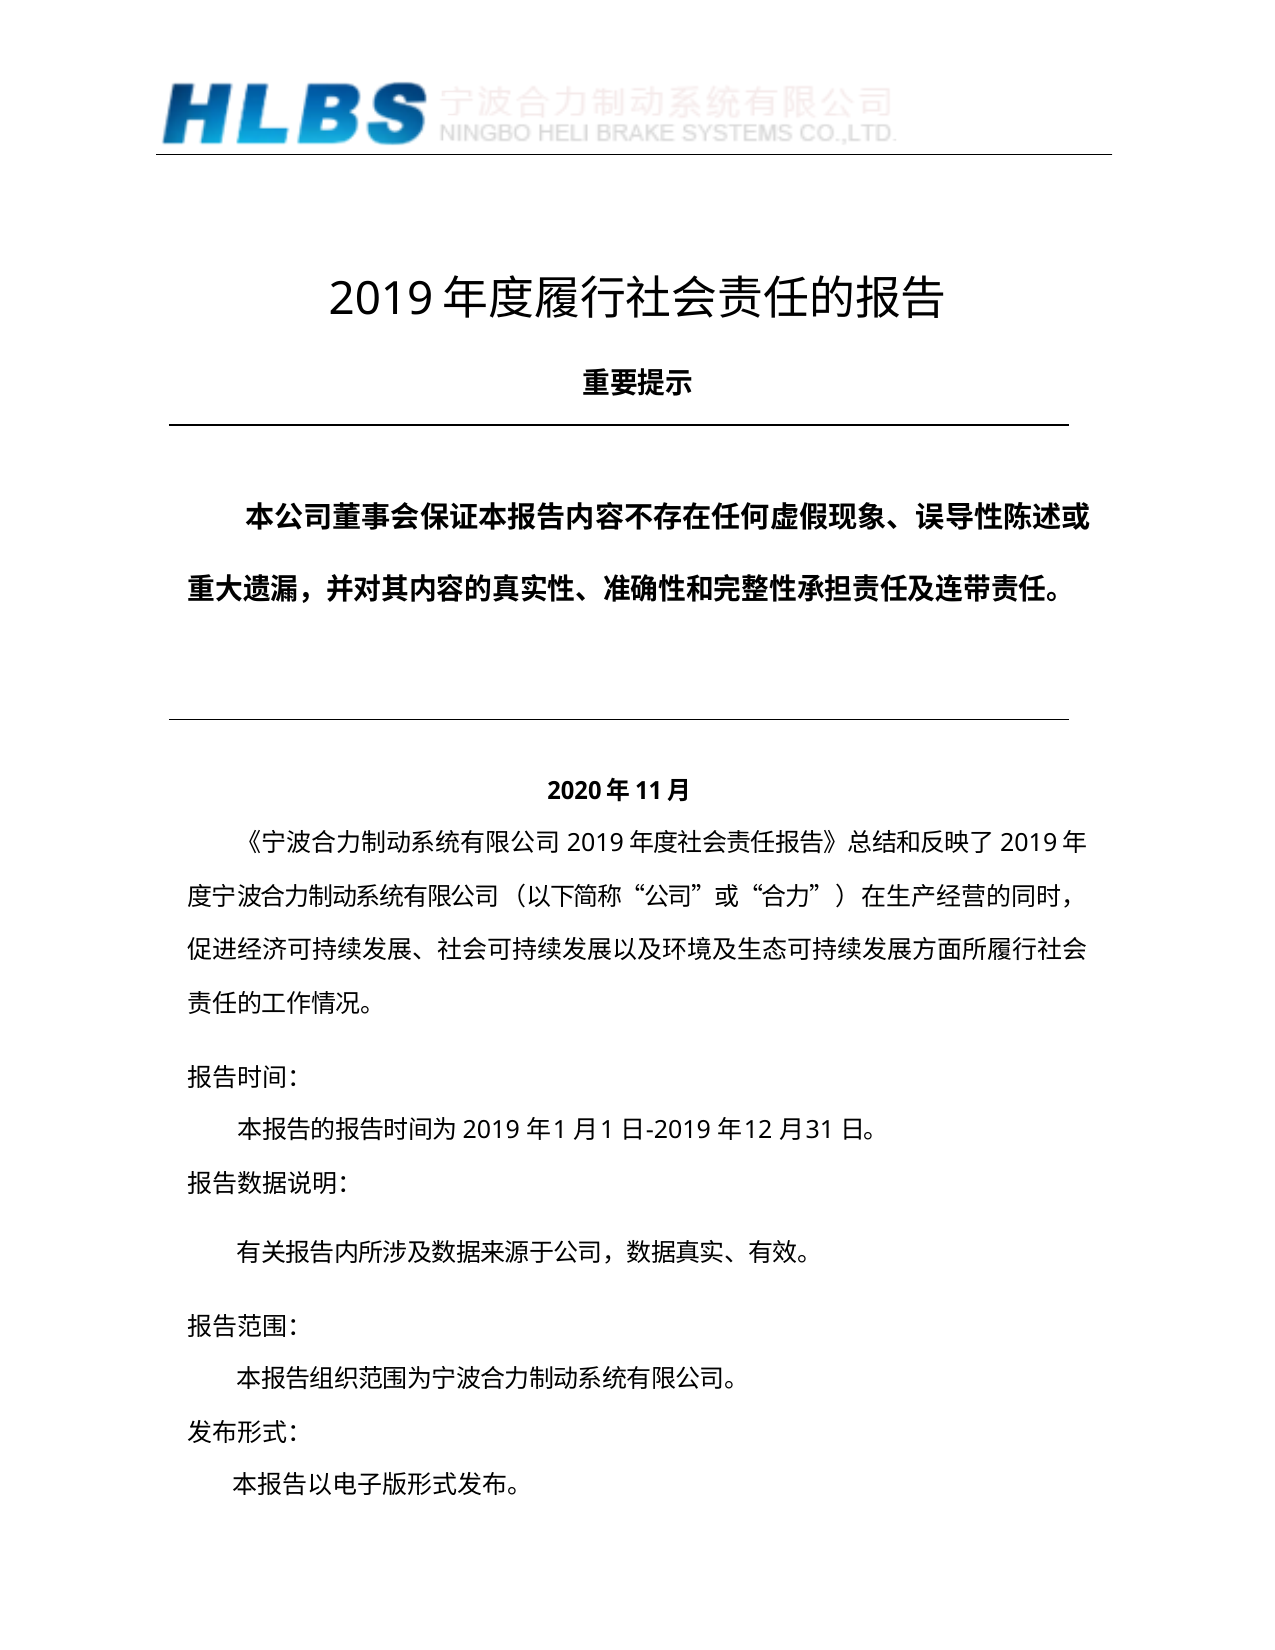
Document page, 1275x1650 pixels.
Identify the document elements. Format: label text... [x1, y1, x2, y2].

text 发布形式： [187, 1412, 1112, 1448]
text 有关报告内所涉及数据来源于公司，数据真实、有效。 [187, 1233, 1088, 1269]
text 重要提示 [326, 360, 949, 402]
text 报告范围： [187, 1306, 1112, 1342]
text 报告时间： [187, 1057, 1112, 1093]
text 本报告的报告时间为 2019 年 1 月 1 日-2019 年 12 月 31 日。报告数据说明： [187, 1109, 896, 1199]
text 2019年度履行社会责任的报告 [326, 261, 949, 328]
text 《宁波合力制动系统有限公司 2019年度社会责任报告》总结和反映了2019年度宁波合力制动系统有限公司（以下简称“公司”或“合力”）在生产经营的同时，促进经济可持续发展、社会可持续发展以及环境及生态可持续发展方面所履行社会责任的工作情况。 [187, 823, 1088, 1020]
picture [156, 74, 899, 152]
text 本报告以电子版形式发布。 [233, 1464, 1112, 1501]
text 2020年11月 [326, 771, 999, 807]
text 本报告组织范围为宁波合力制动系统有限公司。 [187, 1358, 1088, 1394]
text 本公司董事会保证本报告内容不存在任何虚假现象、误导性陈述或重大遗漏，并对其内容的真实性、准确性和完整性承担责任及连带责任。 [187, 494, 1112, 608]
